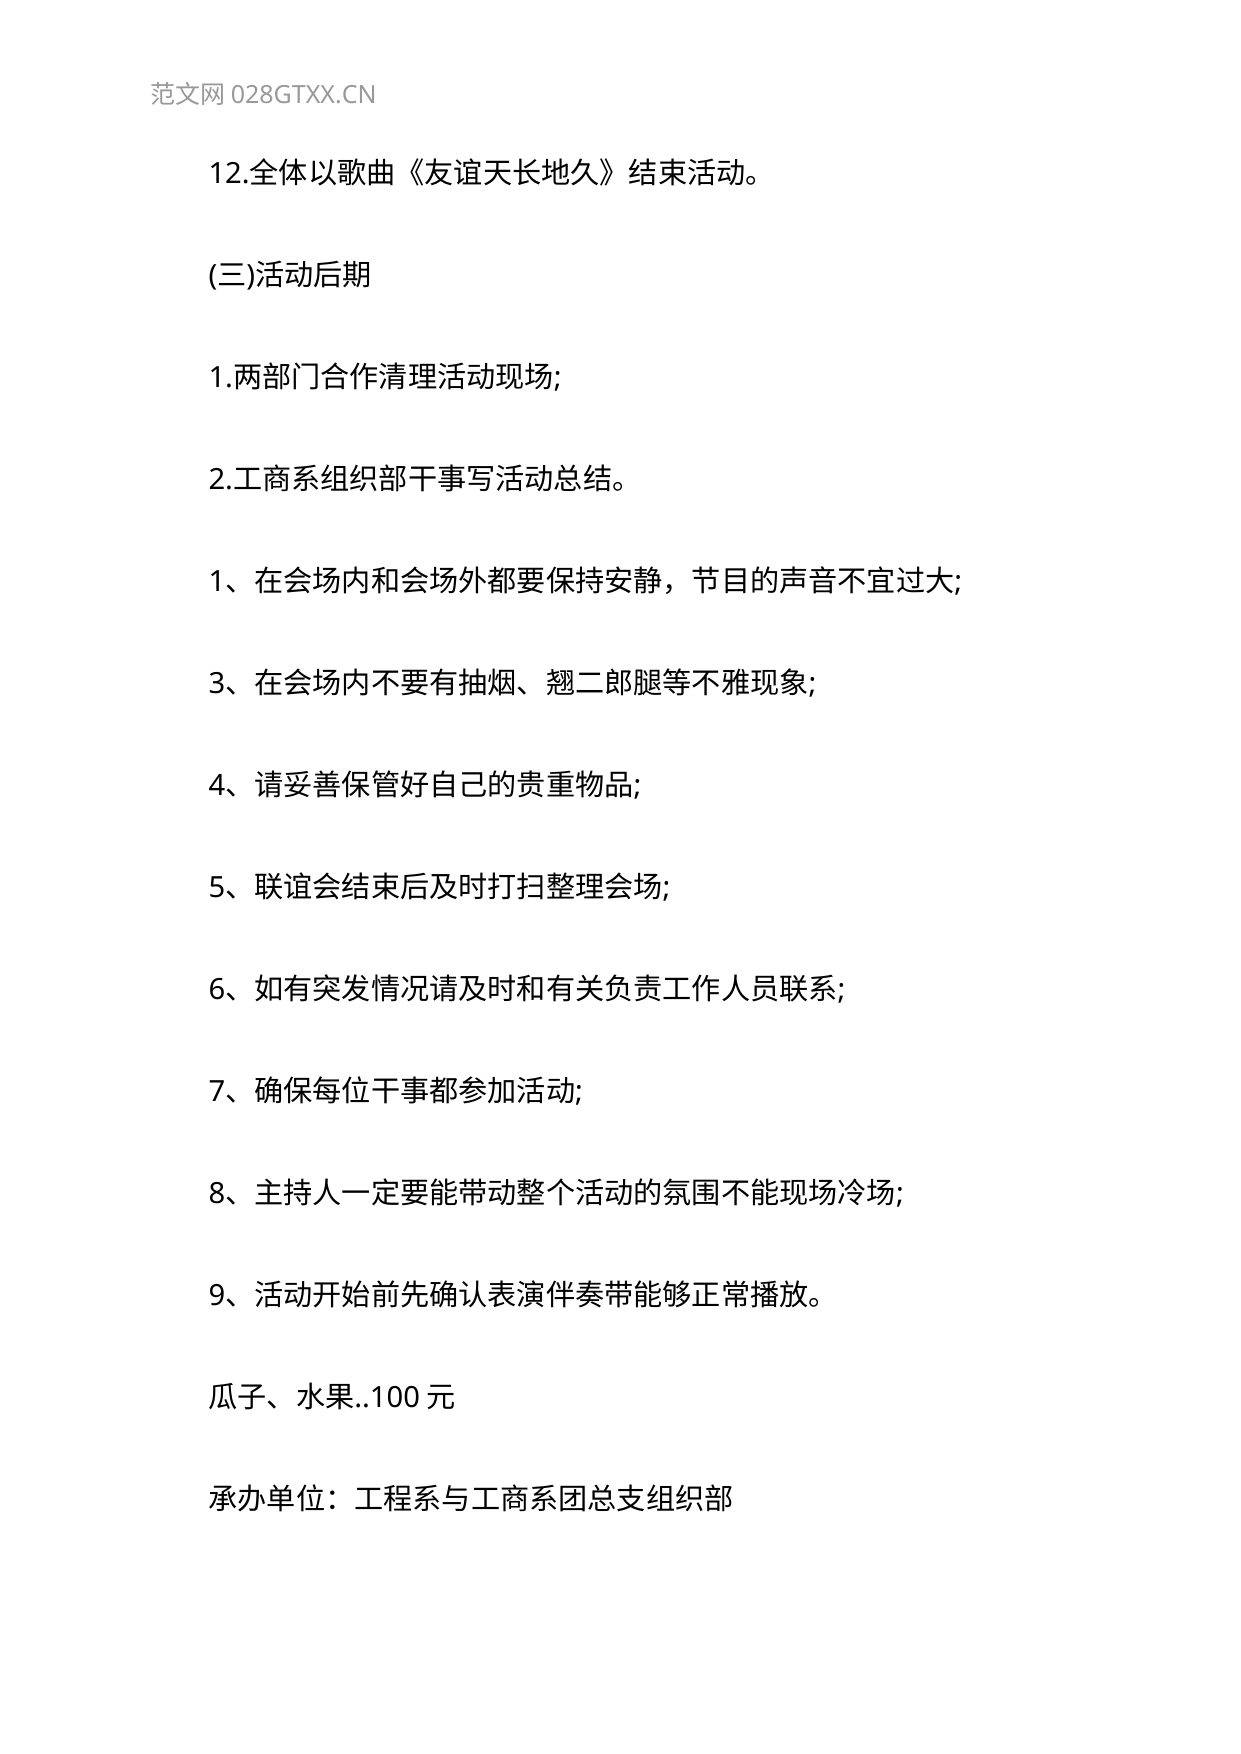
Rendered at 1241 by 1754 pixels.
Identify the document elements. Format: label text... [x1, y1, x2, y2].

text (三)活动后期 [150, 252, 1090, 294]
text 7、确保每位干事都参加活动; [150, 1068, 1090, 1110]
text 承办单位：工程系与工商系团总支组织部 [150, 1476, 1090, 1518]
text 5、联谊会结束后及时打扫整理会场; [150, 864, 1090, 906]
text 6、如有突发情况请及时和有关负责工作人员联系; [150, 966, 1090, 1008]
text 2.工商系组织部干事写活动总结。 [150, 456, 1090, 498]
text 1、在会场内和会场外都要保持安静，节目的声音不宜过大; [150, 558, 1090, 600]
text 12.全体以歌曲《友谊天长地久》结束活动。 [150, 150, 1090, 192]
text 3、在会场内不要有抽烟、翘二郎腿等不雅现象; [150, 660, 1090, 702]
text 9、活动开始前先确认表演伴奏带能够正常播放。 [150, 1272, 1090, 1314]
text 1.两部门合作清理活动现场; [150, 354, 1090, 396]
text 4、请妥善保管好自己的贵重物品; [150, 762, 1090, 804]
text 8、主持人一定要能带动整个活动的氛围不能现场冷场; [150, 1170, 1090, 1212]
text 瓜子、水果..100元 [150, 1374, 1090, 1416]
